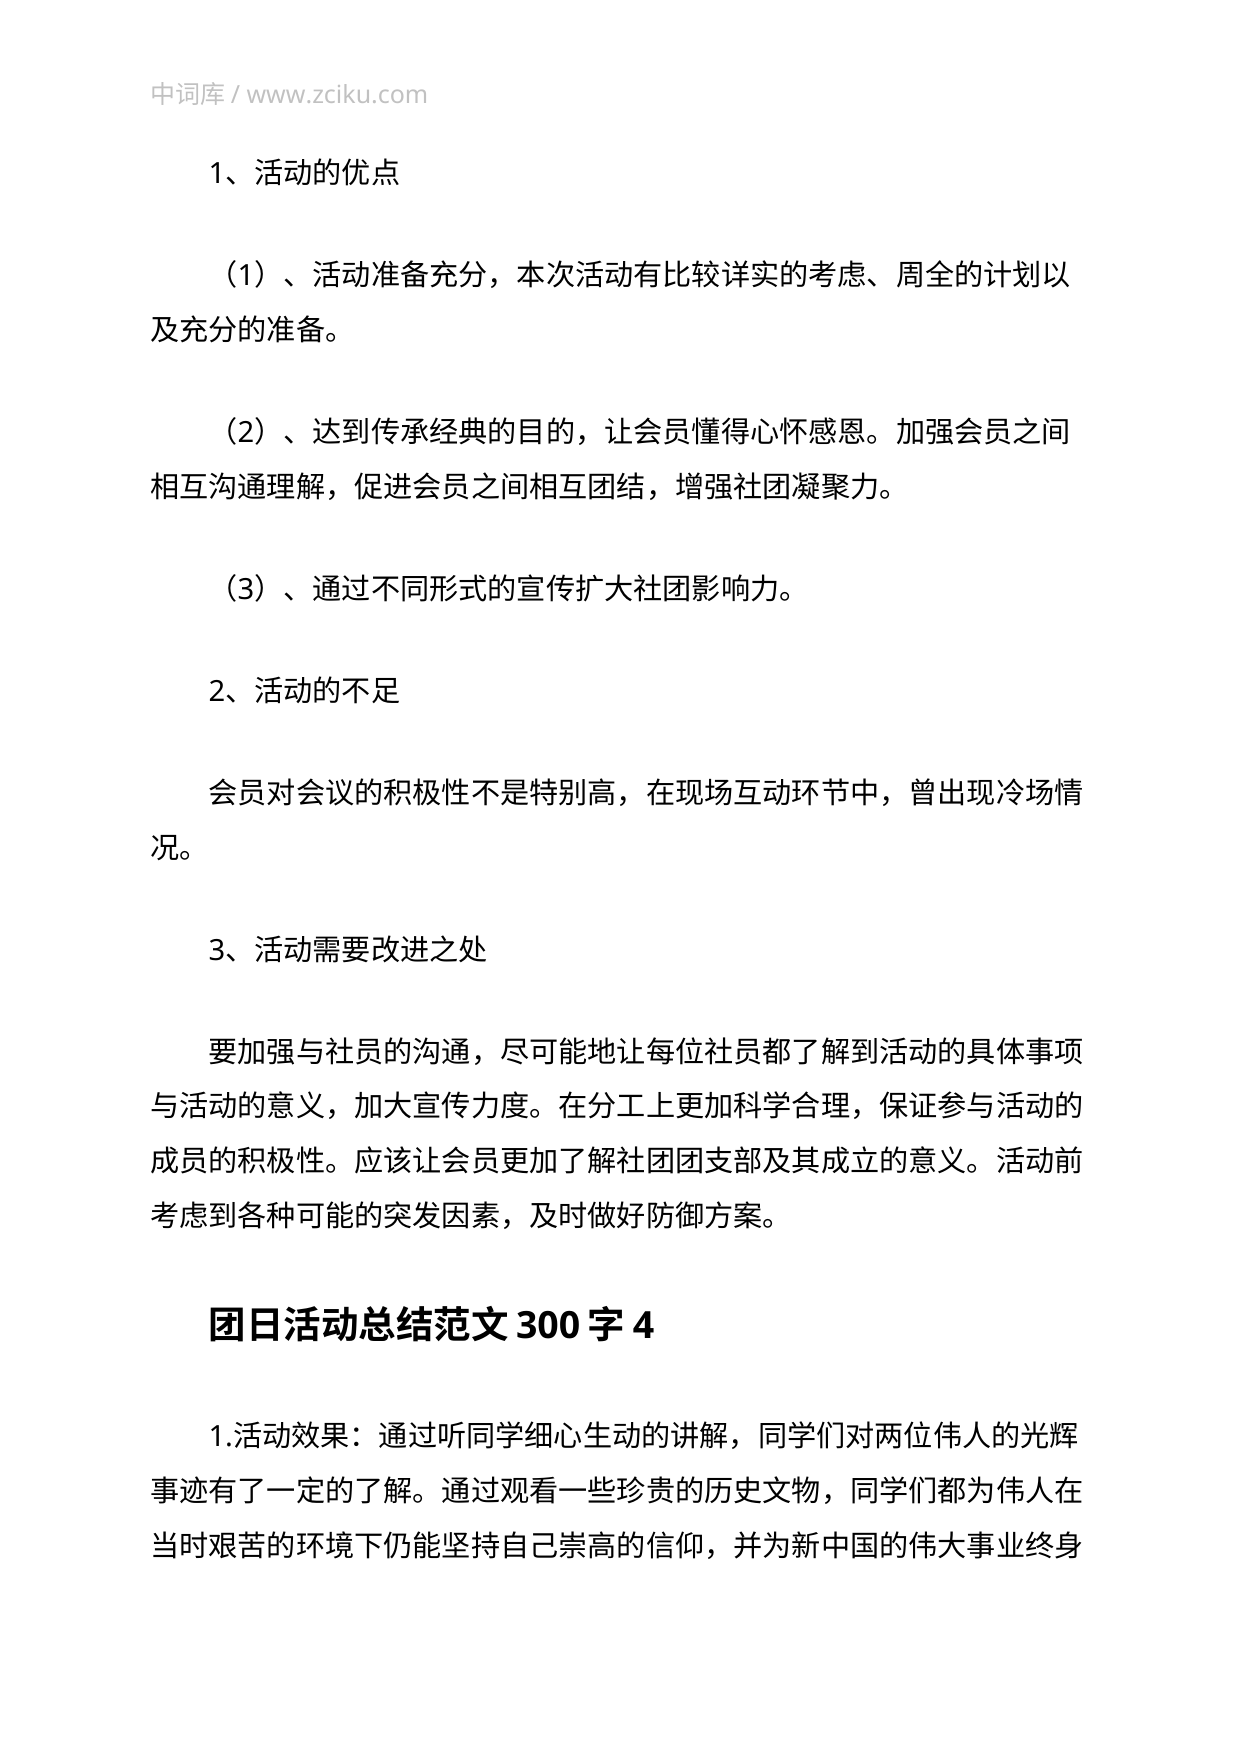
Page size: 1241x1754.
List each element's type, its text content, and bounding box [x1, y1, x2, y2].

text （2）、达到传承经典的目的，让会员懂得心怀感恩。加强会员之间相互沟通理解，促进会员之间相互团结，增强社团凝聚力。 [150, 409, 1090, 506]
text （3）、通过不同形式的宣传扩大社团影响力。 [150, 566, 1090, 608]
text 1、活动的优点 [150, 150, 1090, 192]
text （1）、活动准备充分，本次活动有比较详实的考虑、周全的计划以及充分的准备。 [150, 252, 1090, 349]
text 3、活动需要改进之处 [150, 926, 1090, 968]
text 会员对会议的积极性不是特别高，在现场互动环节中，曾出现冷场情况。 [150, 769, 1090, 867]
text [150, 1412, 1090, 1564]
text 2、活动的不足 [150, 667, 1090, 710]
text 团日活动总结范文300字4 [150, 1294, 1090, 1349]
text 要加强与社员的沟通，尽可能地让每位社员都了解到活动的具体事项与活动的意义，加大宣传力度。在分工上更加科学合理，保证参与活动的成员的积极性。应该让会员更加了解社团团支部及其成立的意义。活动前考虑到各种可能的突发因素，及时做好防御方案。 [150, 1028, 1090, 1235]
